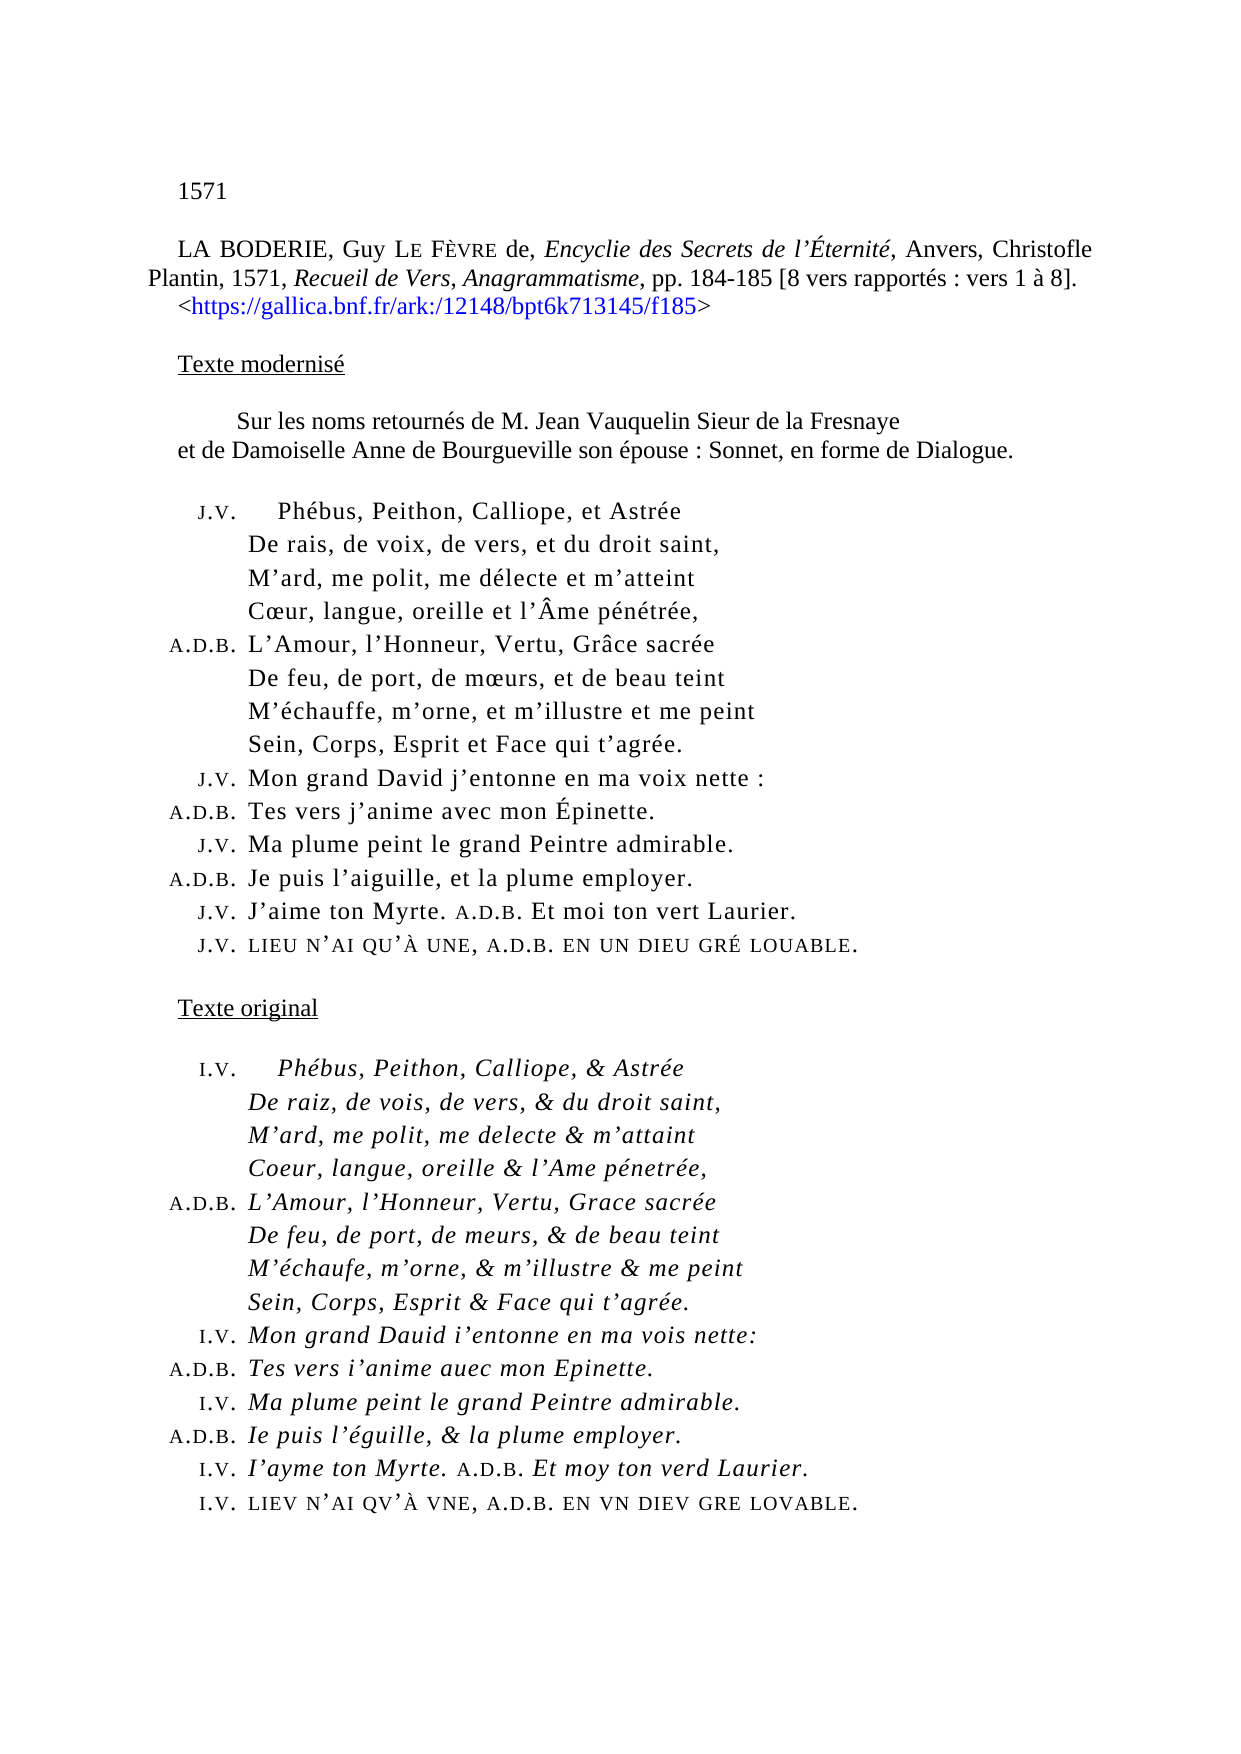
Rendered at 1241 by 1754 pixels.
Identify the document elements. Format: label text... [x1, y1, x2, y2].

text De raiz, de vois, de vers, & du droit saint, [248, 1083, 1093, 1117]
text Phébus, Peithon, Calliope, & Astrée [277, 1050, 1093, 1083]
text a.d.b. [148, 1417, 236, 1450]
text J’aime ton Myrte. a.d.b. Et moi ton vert Laurier. [248, 893, 1093, 926]
text i.v. [148, 1317, 236, 1350]
text Sur les noms retournés de M. Jean Vauquelin Sieur de la Fresnaye [207, 406, 1093, 435]
text 1571 [148, 176, 1093, 205]
text a.d.b. [148, 1350, 236, 1383]
text M’ard, me polit, me delecte & m’attaint [248, 1117, 1093, 1150]
text M’échauffe, m’orne, et m’illustre et me peint [248, 693, 1093, 726]
text Sein, Corps, Esprit et Face qui t’agrée. [248, 726, 1093, 759]
text i.v. [148, 1483, 236, 1517]
text LA BODERIE, Guy Le Fèvre de, Encyclie des Secrets de l’Éternité, Anvers, Christofle Plantin, 1571, Recueil de Vers, Anagrammatisme, pp. 184-185 [8 vers rapportés : vers 1 à 8]. [148, 234, 1093, 291]
text lieu n’ai qu’à une, a.d.b. en un dieu gré louable. [248, 926, 1093, 959]
text a.d.b. [148, 626, 236, 659]
text De rais, de voix, de vers, et du droit saint, [248, 526, 1093, 559]
text <https://gallica.bnf.fr/ark:/12148/bpt6k713145/f185> [148, 291, 1093, 320]
text liev n’ai qv’à vne, a.d.b. en vn diev gre lovable. [248, 1483, 1093, 1517]
text Tes vers j’anime avec mon Épinette. [248, 793, 1093, 826]
text De feu, de port, de meurs, & de beau teint [248, 1217, 1093, 1250]
text Ie puis l’éguille, & la plume employer. [248, 1417, 1093, 1450]
text Texte original [148, 993, 1093, 1021]
text De feu, de port, de mœurs, et de beau teint [248, 659, 1093, 693]
text Je puis l’aiguille, et la plume employer. [248, 859, 1093, 893]
text L’Amour, l’Honneur, Vertu, Grace sacrée [248, 1183, 1093, 1217]
text Coeur, langue, oreille & l’Ame pénetrée, [248, 1150, 1093, 1183]
text j.v. [148, 893, 236, 926]
text Mon grand Dauid i’entonne en ma vois nette: [248, 1317, 1093, 1350]
text a.d.b. [148, 793, 236, 826]
text I’ayme ton Myrte. a.d.b. Et moy ton verd Laurier. [248, 1450, 1093, 1483]
text j.v. [148, 759, 236, 793]
text j.v. [148, 926, 236, 959]
text Texte modernisé [148, 349, 1093, 378]
text M’échaufe, m’orne, & m’illustre & me peint [248, 1250, 1093, 1283]
text Sein, Corps, Esprit & Face qui t’agrée. [248, 1283, 1093, 1317]
text a.d.b. [148, 859, 236, 893]
text j.v. [148, 826, 236, 859]
text i.v. [148, 1050, 236, 1083]
text et de Damoiselle Anne de Bourgueville son épouse : Sonnet, en forme de Dialogue. [148, 435, 1093, 464]
text a.d.b. [148, 1183, 236, 1217]
text Phébus, Peithon, Calliope, et Astrée [277, 493, 1093, 526]
text L’Amour, l’Honneur, Vertu, Grâce sacrée [248, 626, 1093, 659]
text Cœur, langue, oreille et l’Âme pénétrée, [248, 593, 1093, 626]
text i.v. [148, 1450, 236, 1483]
text Ma plume peint le grand Peintre admirable. [248, 826, 1093, 859]
text j.v. [148, 493, 236, 526]
text Mon grand David j’entonne en ma voix nette : [248, 759, 1093, 793]
text Ma plume peint le grand Peintre admirable. [248, 1383, 1093, 1417]
text Tes vers i’anime auec mon Epinette. [248, 1350, 1093, 1383]
text i.v. [148, 1383, 236, 1417]
text M’ard, me polit, me délecte et m’atteint [248, 559, 1093, 593]
